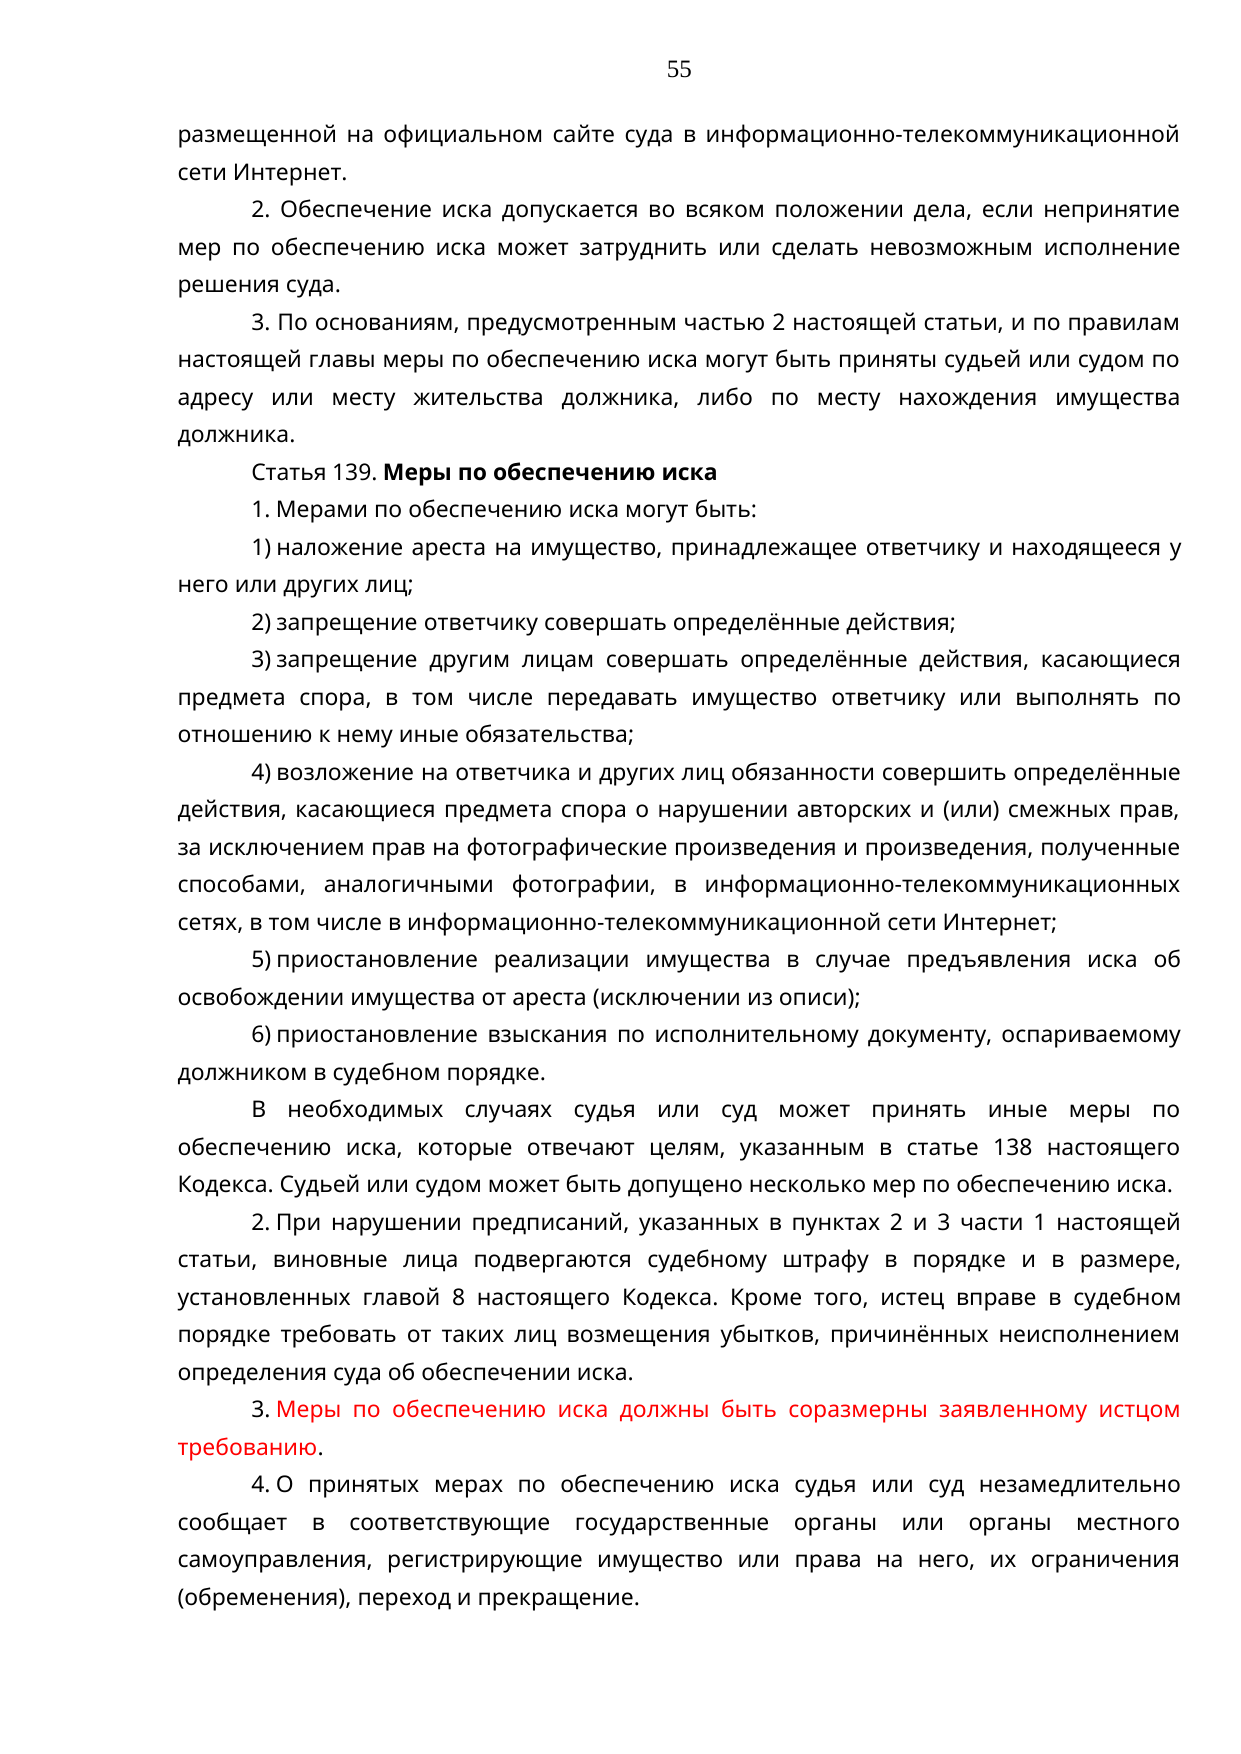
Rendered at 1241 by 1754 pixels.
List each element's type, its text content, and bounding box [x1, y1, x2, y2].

text Статья 139. Меры по обеспечению иска [177, 456, 1181, 487]
text 1. Мерами по обеспечению иска могут быть: [177, 493, 1181, 524]
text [177, 118, 1181, 187]
text 5) приостановление реализации имущества в случае предъявления иска об освобождении имущества от ареста (исключении из описи); [177, 943, 1181, 1012]
text 4) возложение на ответчика и других лиц обязанности совершить определённые действия, касающиеся предмета спора о нарушении авторских и (или) смежных прав, за исключением прав на фотографические произведения и произведения, полученные способами, аналогичными фотографии, в информационно-телекоммуникационных сетях, в том числе в информационно-телекоммуникационной сети Интернет; [177, 756, 1181, 937]
text 3. Меры по обеспечению иска должны быть соразмерны заявленному истцом требованию. [177, 1393, 1181, 1462]
text 2. При нарушении предписаний, указанных в пунктах 2 и 3 части 1 настоящей статьи, виновные лица подвергаются судебному штрафу в порядке и в размере, установленных главой 8 настоящего Кодекса. Кроме того, истец вправе в судебном порядке требовать от таких лиц возмещения убытков, причинённых неисполнением определения суда об обеспечении иска. [177, 1206, 1181, 1387]
text 6) приостановление взыскания по исполнительному документу, оспариваемому должником в судебном порядке. [177, 1018, 1181, 1087]
text 3. По основаниям, предусмотренным частью 2 настоящей статьи, и по правилам настоящей главы меры по обеспечению иска могут быть приняты судьей или судом по адресу или месту жительства должника, либо по месту нахождения имущества должника. [177, 306, 1181, 449]
text 4. О принятых мерах по обеспечению иска судья или суд незамедлительно сообщает в соответствующие государственные органы или органы местного самоуправления, регистрирующие имущество или права на него, их ограничения (обременения), переход и прекращение. [177, 1468, 1181, 1612]
text 2. Обеспечение иска допускается во всяком положении дела, если непринятие мер по обеспечению иска может затруднить или сделать невозможным исполнение решения суда. [177, 193, 1181, 299]
text В необходимых случаях судья или суд может принять иные меры по обеспечению иска, которые отвечают целям, указанным в статье 138 настоящего Кодекса. Судьей или судом может быть допущено несколько мер по обеспечению иска. [177, 1093, 1181, 1199]
text 2) запрещение ответчику совершать определённые действия; [177, 606, 1181, 637]
text 3) запрещение другим лицам совершать определённые действия, касающиеся предмета спора, в том числе передавать имущество ответчику или выполнять по отношению к нему иные обязательства; [177, 643, 1181, 749]
text 1) наложение ареста на имущество, принадлежащее ответчику и находящееся у него или других лиц; [177, 531, 1181, 599]
